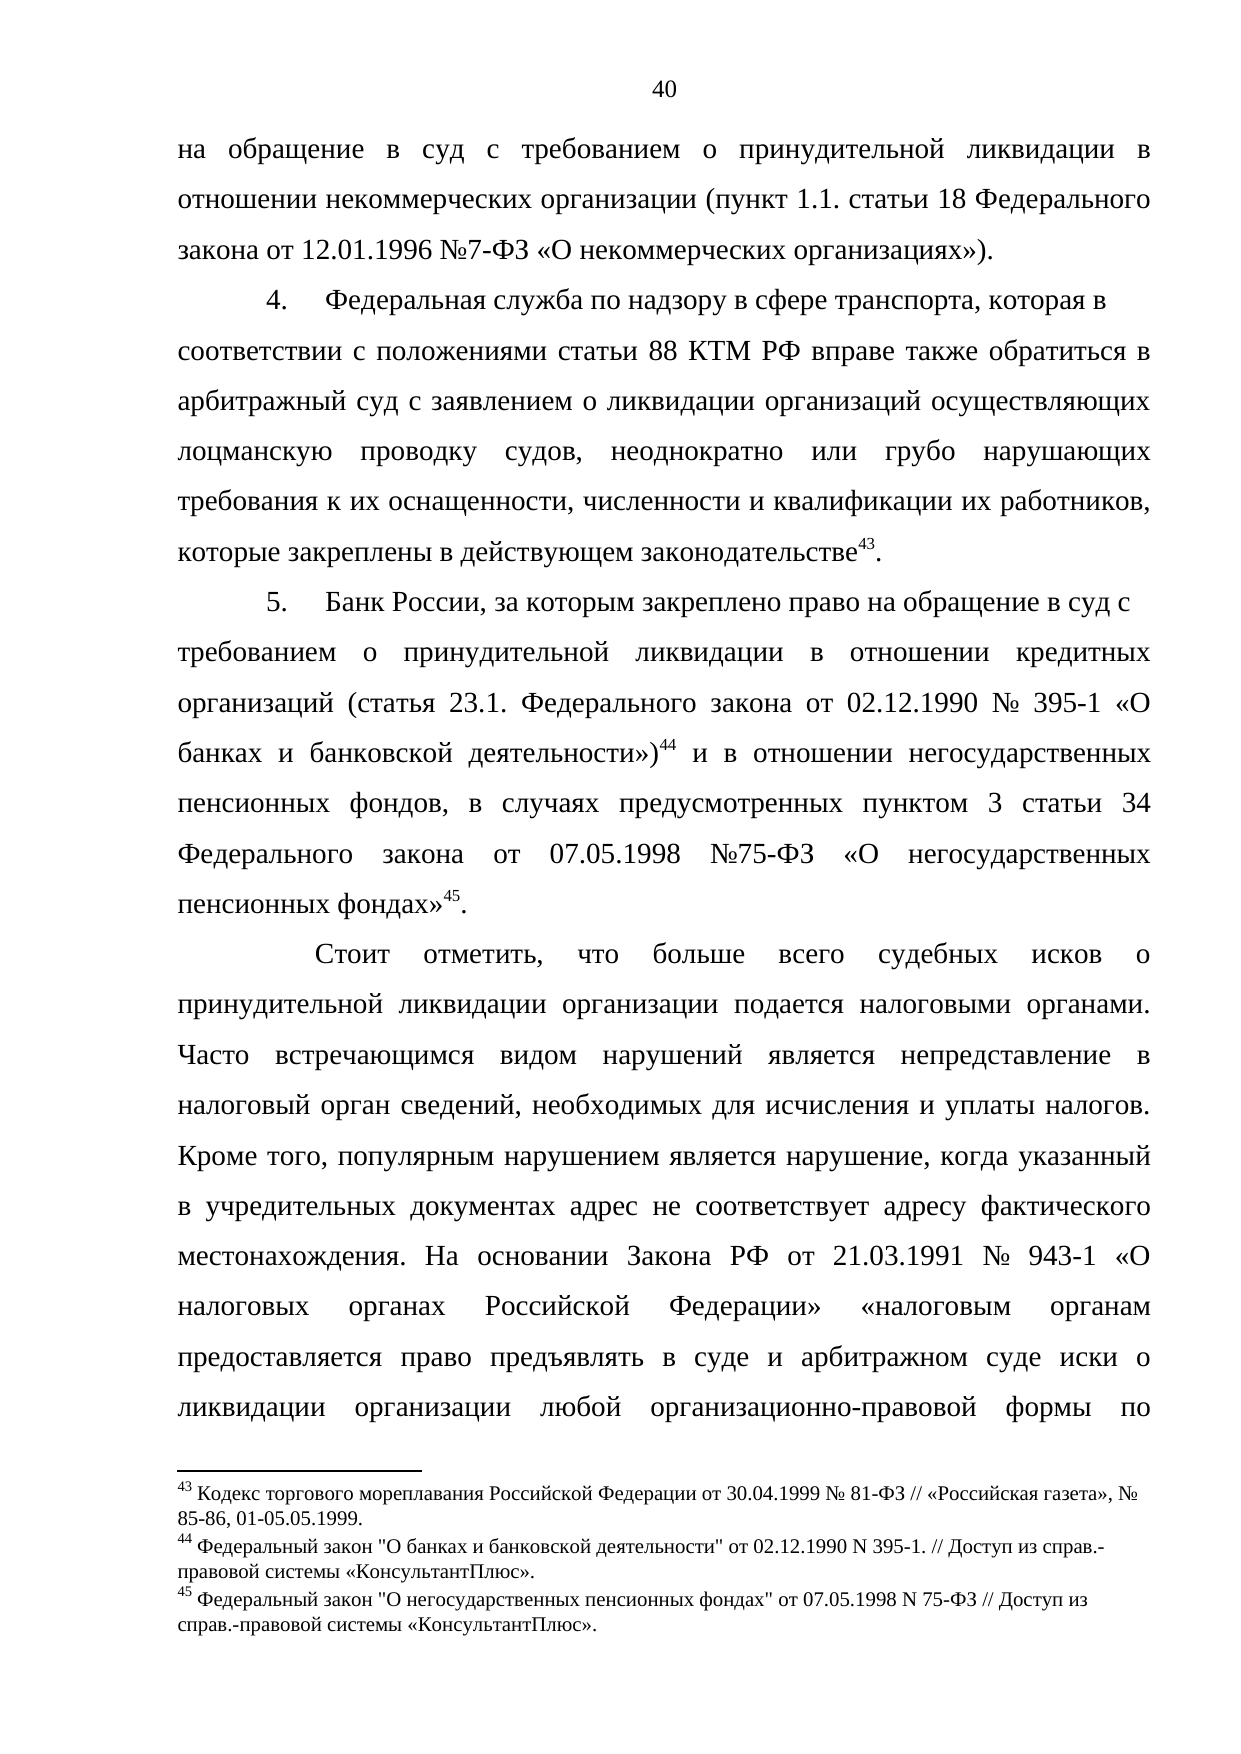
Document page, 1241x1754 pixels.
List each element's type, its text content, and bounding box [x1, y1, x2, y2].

text на обращение в суд с требованием о принудительной ликвидации в отношении некоммерческих организации (пункт 1.1. статьи 18 Федерального закона от 12.01.1996 №7-ФЗ «О некоммерческих организациях»). [177, 131, 1152, 266]
list Банк России, за которым закреплено право на обращение в суд с [266, 584, 1152, 618]
text соответствии с положениями статьи 88 КТМ РФ вправе также обратиться в арбитражный суд с заявлением о ликвидации организаций осуществляющих лоцманскую проводку судов, неоднократно или грубо нарушающих требования к их оснащенности, численности и квалификации их работников, которые закреплены в действующем законодательстве. [177, 333, 1152, 567]
list Федеральная служба по надзору в сфере транспорта, которая в [266, 282, 1152, 316]
text требованием о принудительной ликвидации в отношении кредитных организаций (статья 23.1. Федерального закона от 02.12.1990 № 395-1 «О банках и банковской деятельности») и в отношении негосударственных пенсионных фондов, в случаях предусмотренных пунктом 3 статьи 34 Федерального закона от 07.05.1998 №75-ФЗ «О негосударственных пенсионных фондах». [177, 634, 1152, 919]
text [177, 936, 1152, 1423]
